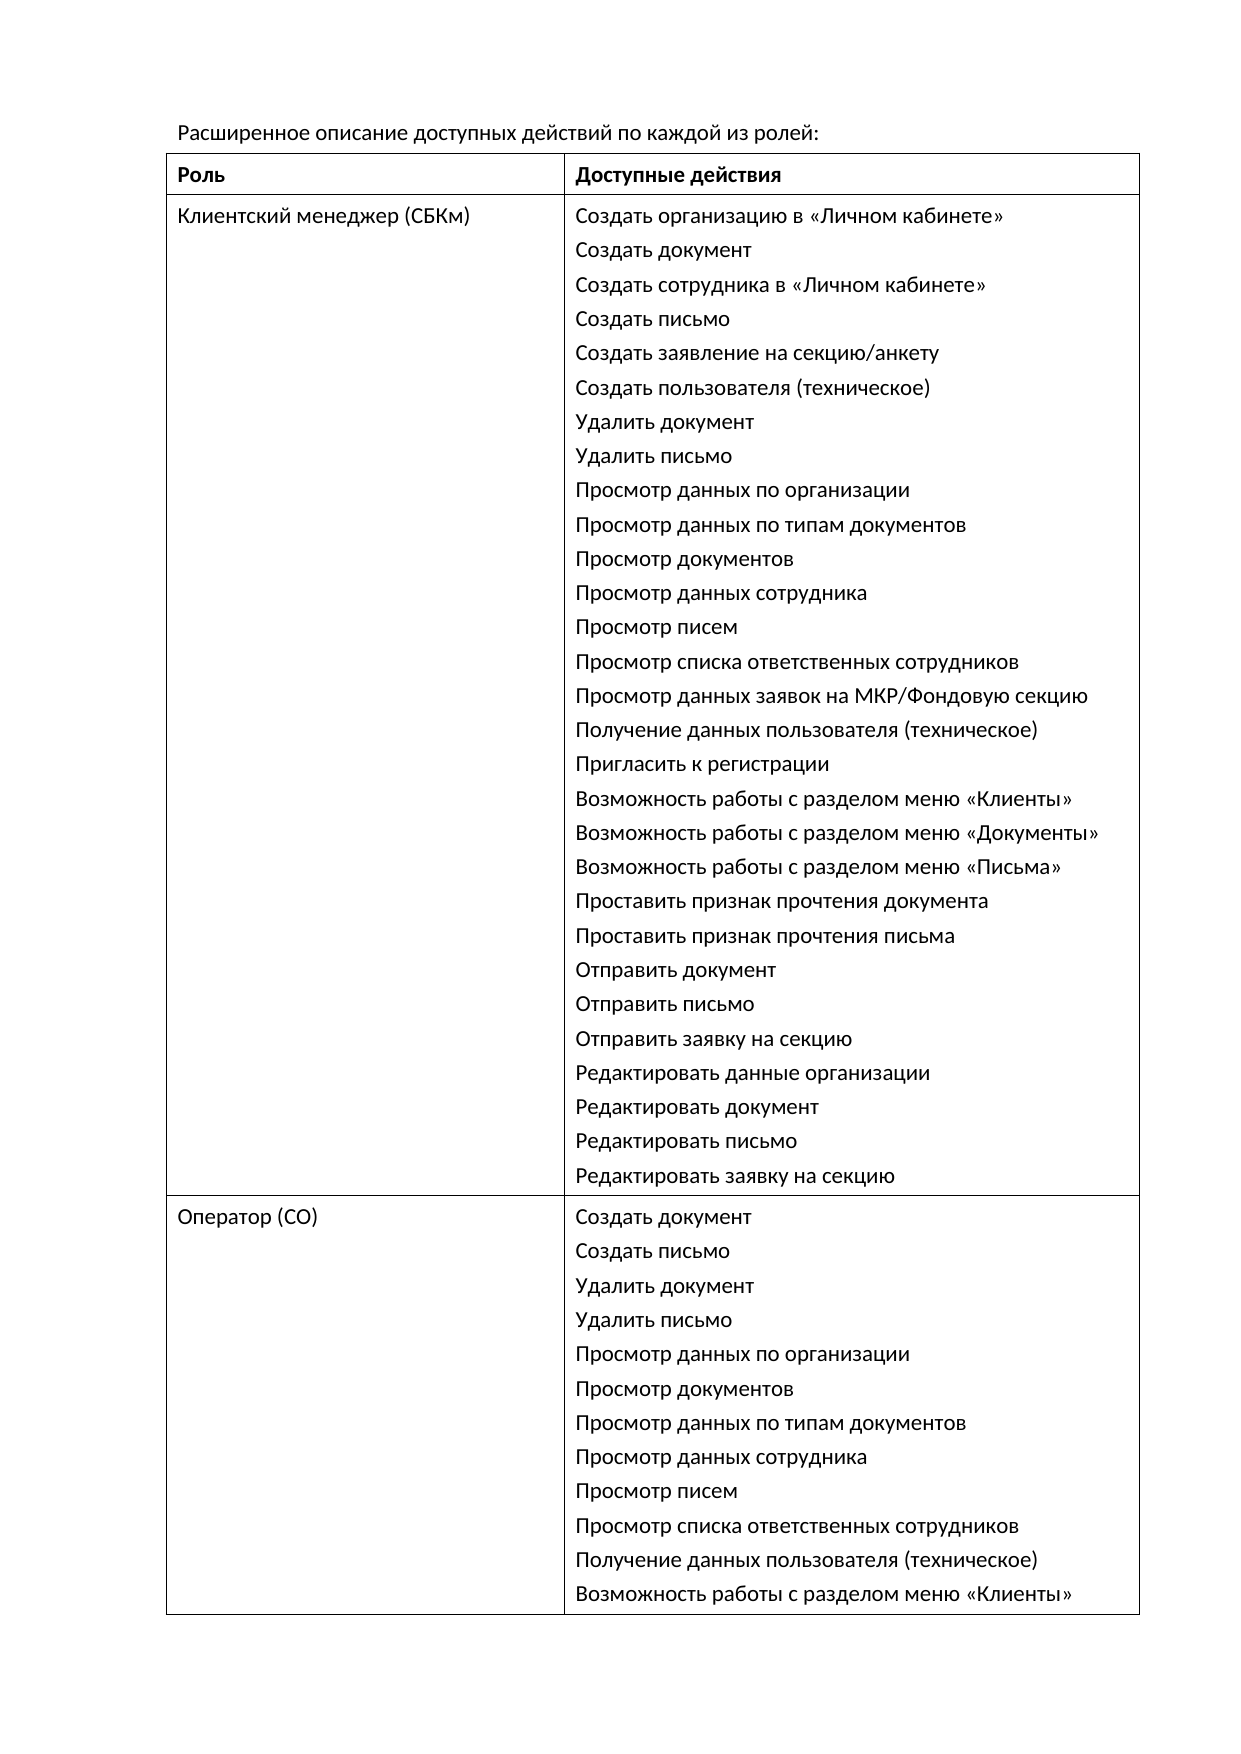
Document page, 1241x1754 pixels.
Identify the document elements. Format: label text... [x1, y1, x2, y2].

table_header Доступные действия [565, 154, 1139, 194]
table_cell Создать организацию в «Личном кабинете» Создать документ Создать сотрудника в «Личном кабинете» Создать письмо Создать заявление на секцию/анкету Создать пользователя (техническое) Удалить документ Удалить письмо Просмотр данных по организации Просмотр данных по типам документов Просмотр документов Просмотр данных сотрудника Просмотр писем Просмотр списка ответственных сотрудников Просмотр данных заявок на МКР/Фондовую секцию Получение данных пользователя (техническое) Пригласить к регистрации Возможность работы с разделом меню «Клиенты» Возможность работы с разделом меню «Документы» Возможность работы с разделом меню «Письма» Проставить признак прочтения документа Проставить признак прочтения письма Отправить документ Отправить письмо Отправить заявку на секцию Редактировать данные организации Редактировать документ Редактировать письмо Редактировать заявку на секцию [565, 195, 1139, 1195]
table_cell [565, 1196, 1139, 1614]
table_cell Оператор (СО) [167, 1196, 564, 1614]
table_cell Клиентский менеджер (СБКм) [167, 195, 564, 1195]
table_header Роль [167, 154, 564, 194]
text Расширенное описание доступных действий по каждой из ролей: [177, 118, 1152, 146]
